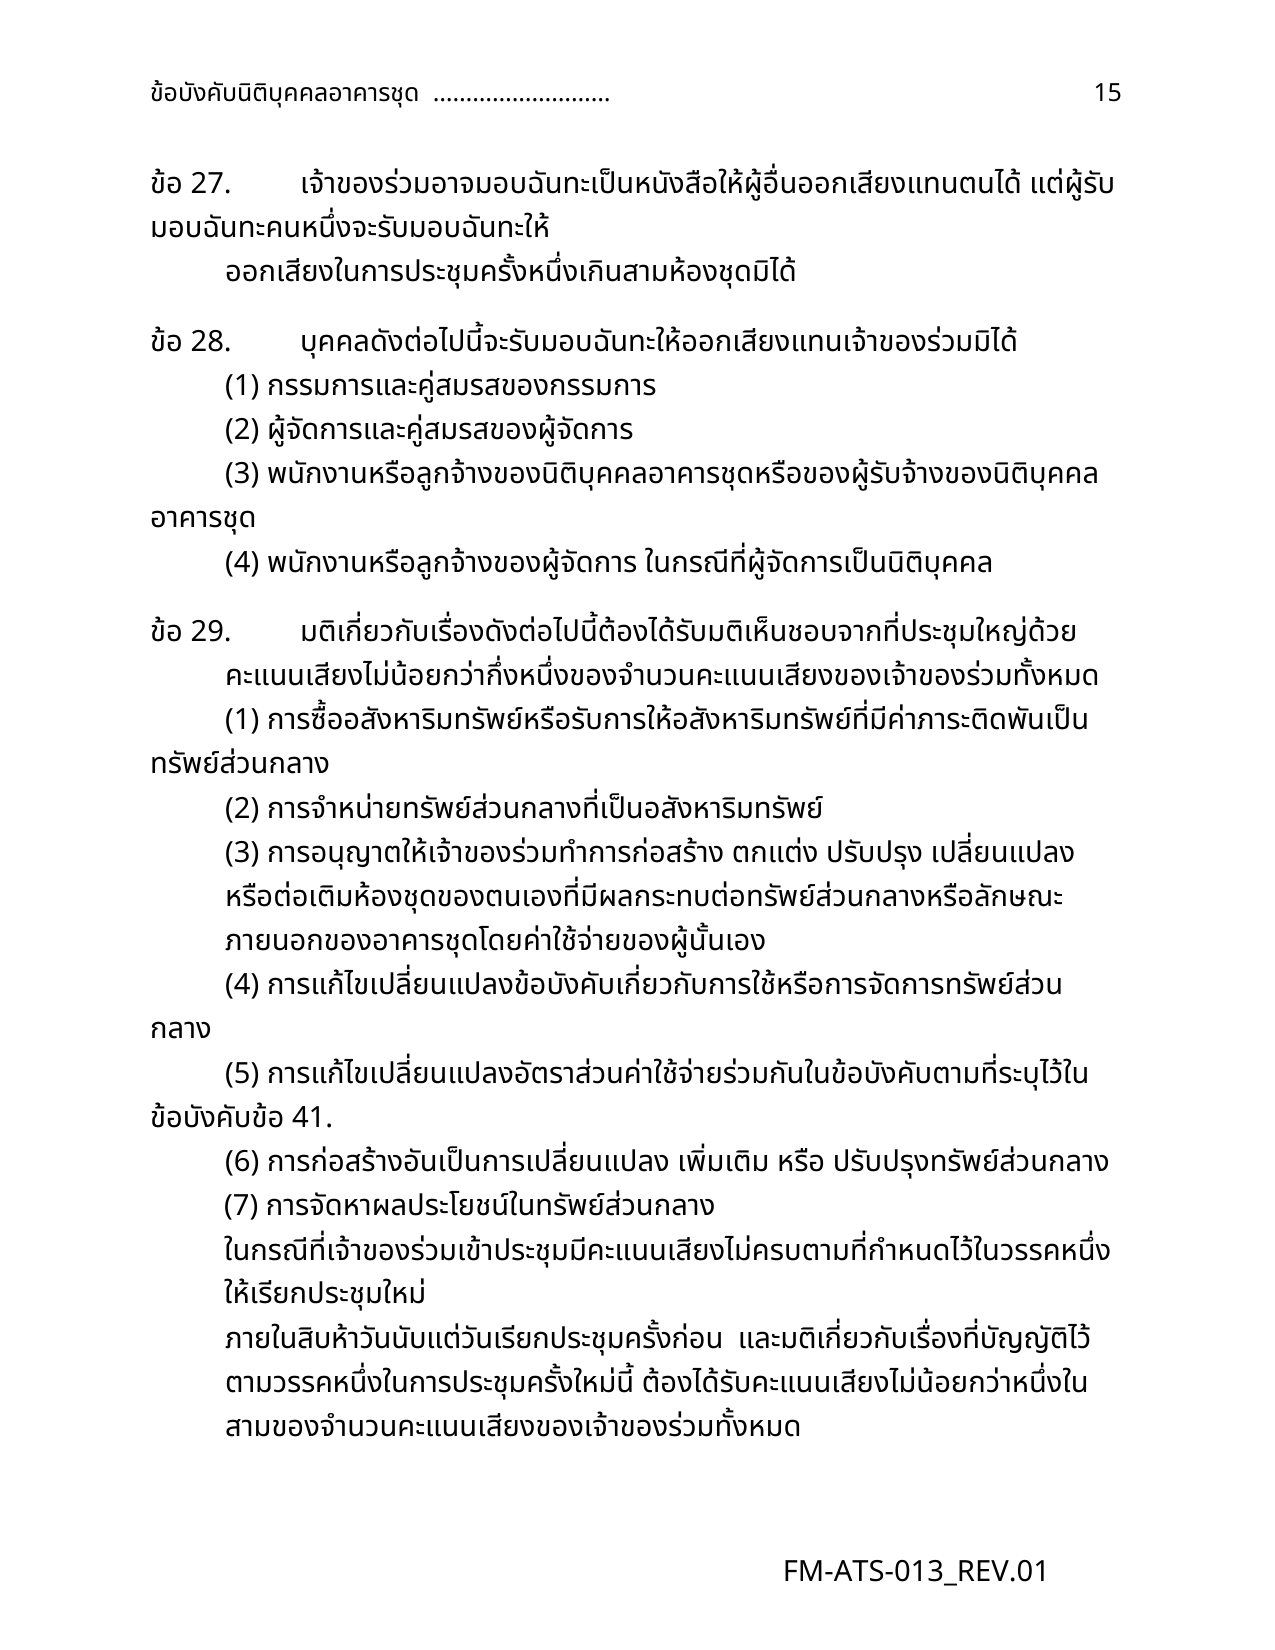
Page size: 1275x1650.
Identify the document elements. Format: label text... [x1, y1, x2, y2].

text (7) การจัดหาผลประโยชน์ในทรัพย์ส่วนกลาง [150, 1185, 1122, 1229]
text ออกเสียงในการประชุมครั้งหนึ่งเกินสามห้องชุดมิได้ [150, 251, 1122, 295]
text ข้อ 28. บุคคลดังต่อไปนี้จะรับมอบฉันทะให้ออกเสียงแทนเจ้าของร่วมมิได้ [150, 320, 1122, 364]
text (1) กรรมการและคู่สมรสของกรรมการ [150, 364, 1122, 408]
text (6) การก่อสร้างอันเป็นการเปลี่ยนแปลง เพิ่มเติม หรือ ปรับปรุงทรัพย์ส่วนกลาง [150, 1140, 1122, 1185]
text (4) การแก้ไขเปลี่ยนแปลงข้อบังคับเกี่ยวกับการใช้หรือการจัดการทรัพย์ส่วนกลาง [150, 963, 1122, 1052]
text (3) พนักงานหรือลูกจ้างของนิติบุคคลอาคารชุดหรือของผู้รับจ้างของนิติบุคคลอาคารชุด [150, 453, 1122, 541]
text (2) ผู้จัดการและคู่สมรสของผู้จัดการ [150, 408, 1122, 453]
text (5) การแก้ไขเปลี่ยนแปลงอัตราส่วนค่าใช้จ่ายร่วมกันในข้อบังคับตามที่ระบุไว้ในข้อบังคับข้อ 41. [150, 1052, 1122, 1140]
text (4) พนักงานหรือลูกจ้างของผู้จัดการ ในกรณีที่ผู้จัดการเป็นนิติบุคคล [150, 541, 1122, 585]
text (1) การซื้ออสังหาริมทรัพย์หรือรับการให้อสังหาริมทรัพย์ที่มีค่าภาระติดพันเป็นทรัพย์ส่วนกลาง [150, 698, 1122, 787]
text ภายในสิบห้าวันนับแต่วันเรียกประชุมครั้งก่อน และมติเกี่ยวกับเรื่องที่บัญญัติไว้ตามวรรคหนึ่งในการประชุมครั้งใหม่นี้ ต้องได้รับคะแนนเสียงไม่น้อยกว่าหนึ่งในสามของจำนวนคะแนนเสียงของเจ้าของร่วมทั้งหมด [225, 1317, 1122, 1449]
text (3) การอนุญาตให้เจ้าของร่วมทำการก่อสร้าง ตกแต่ง ปรับปรุง เปลี่ยนแปลงหรือต่อเติมห้องชุดของตนเองที่มีผลกระทบต่อทรัพย์ส่วนกลางหรือลักษณะภายนอกของอาคารชุดโดยค่าใช้จ่ายของผู้นั้นเอง [225, 831, 1122, 963]
text ข้อ 27. เจ้าของร่วมอาจมอบฉันทะเป็นหนังสือให้ผู้อื่นออกเสียงแทนตนได้ แต่ผู้รับมอบฉันทะคนหนึ่งจะรับมอบฉันทะให้ [150, 162, 1122, 251]
text ในกรณีที่เจ้าของร่วมเข้าประชุมมีคะแนนเสียงไม่ครบตามที่กำหนดไว้ในวรรคหนึ่ง ให้เรียกประชุมใหม่ [224, 1229, 1122, 1317]
text ข้อ 29. มติเกี่ยวกับเรื่องดังต่อไปนี้ต้องได้รับมติเห็นชอบจากที่ประชุมใหญ่ด้วยคะแนนเสียงไม่น้อยกว่ากึ่งหนึ่งของจำนวนคะแนนเสียงของเจ้าของร่วมทั้งหมด [150, 610, 1122, 698]
text (2) การจำหน่ายทรัพย์ส่วนกลางที่เป็นอสังหาริมทรัพย์ [150, 787, 1122, 831]
